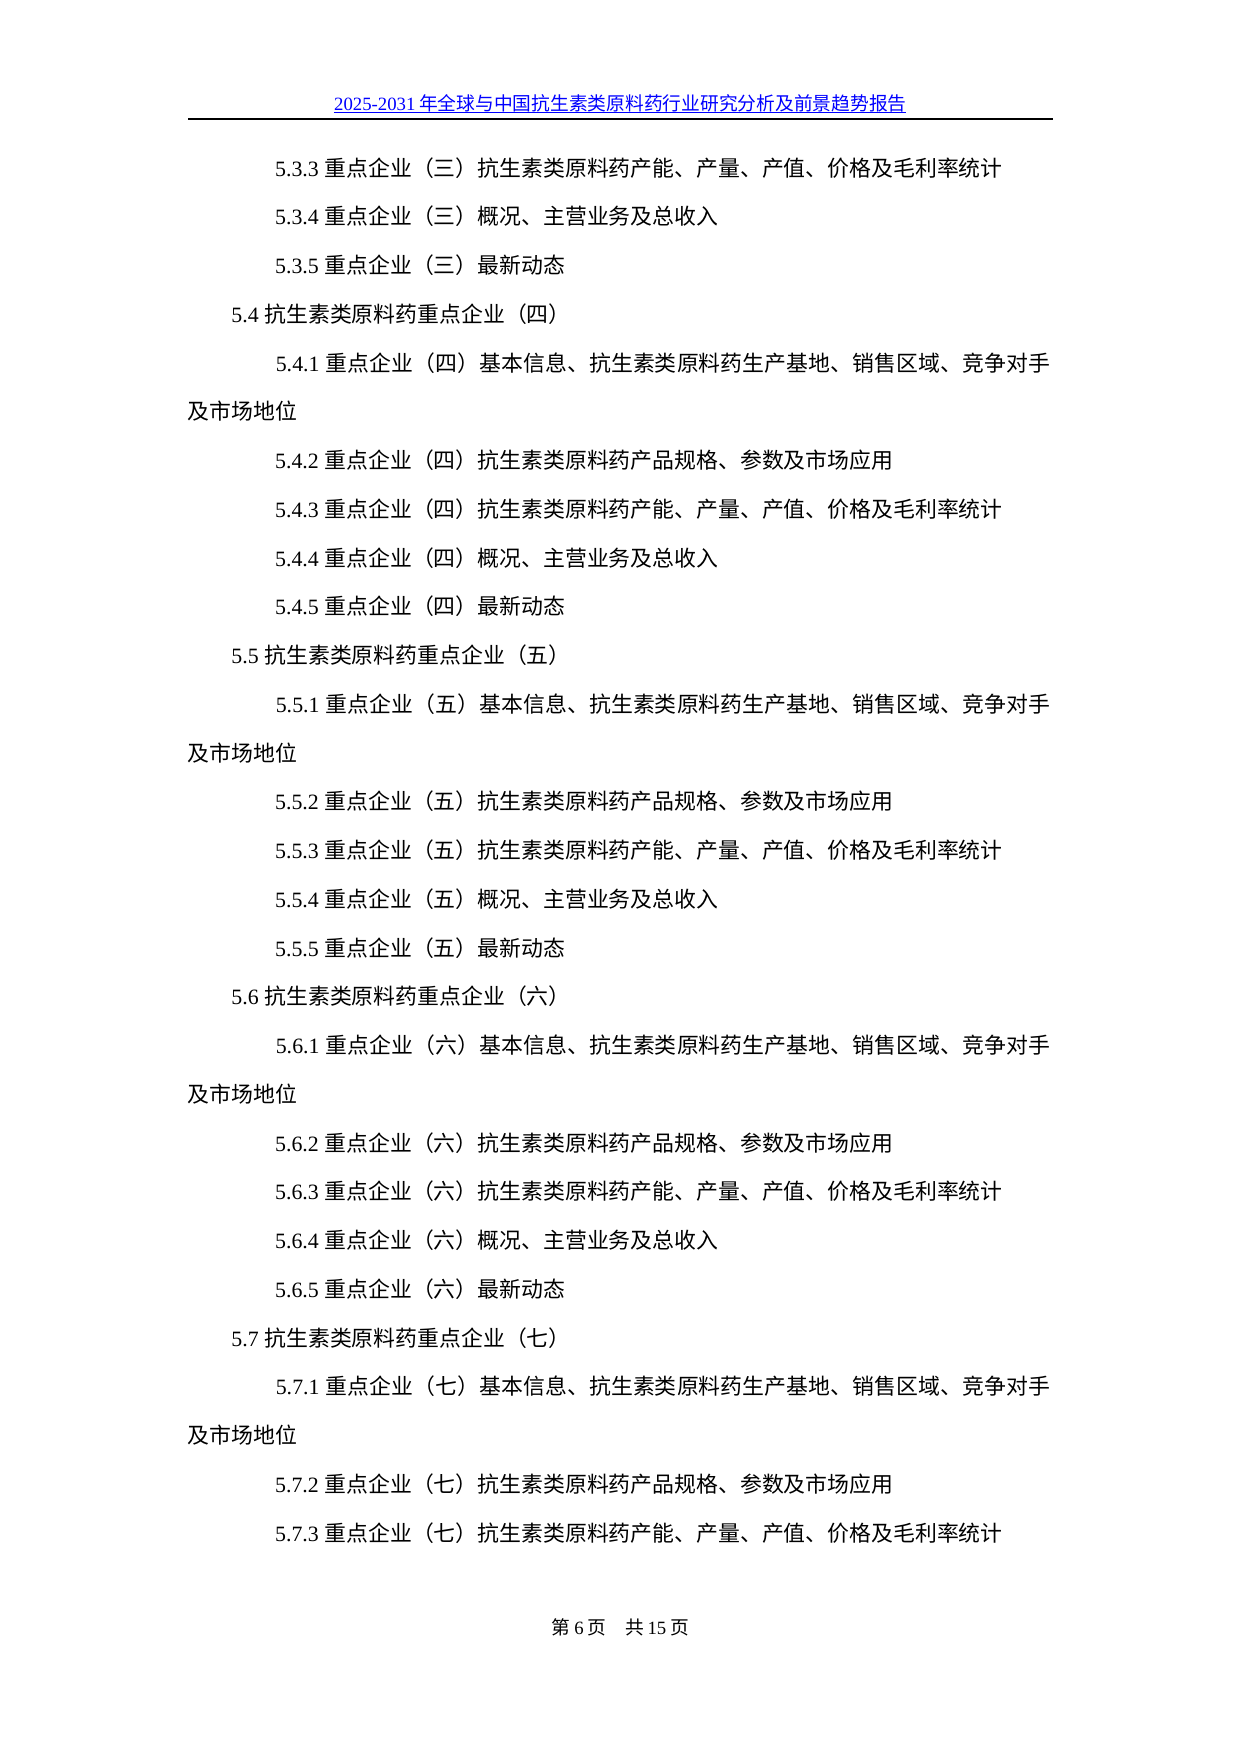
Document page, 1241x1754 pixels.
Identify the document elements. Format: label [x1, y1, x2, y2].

text [187, 150, 1053, 1548]
